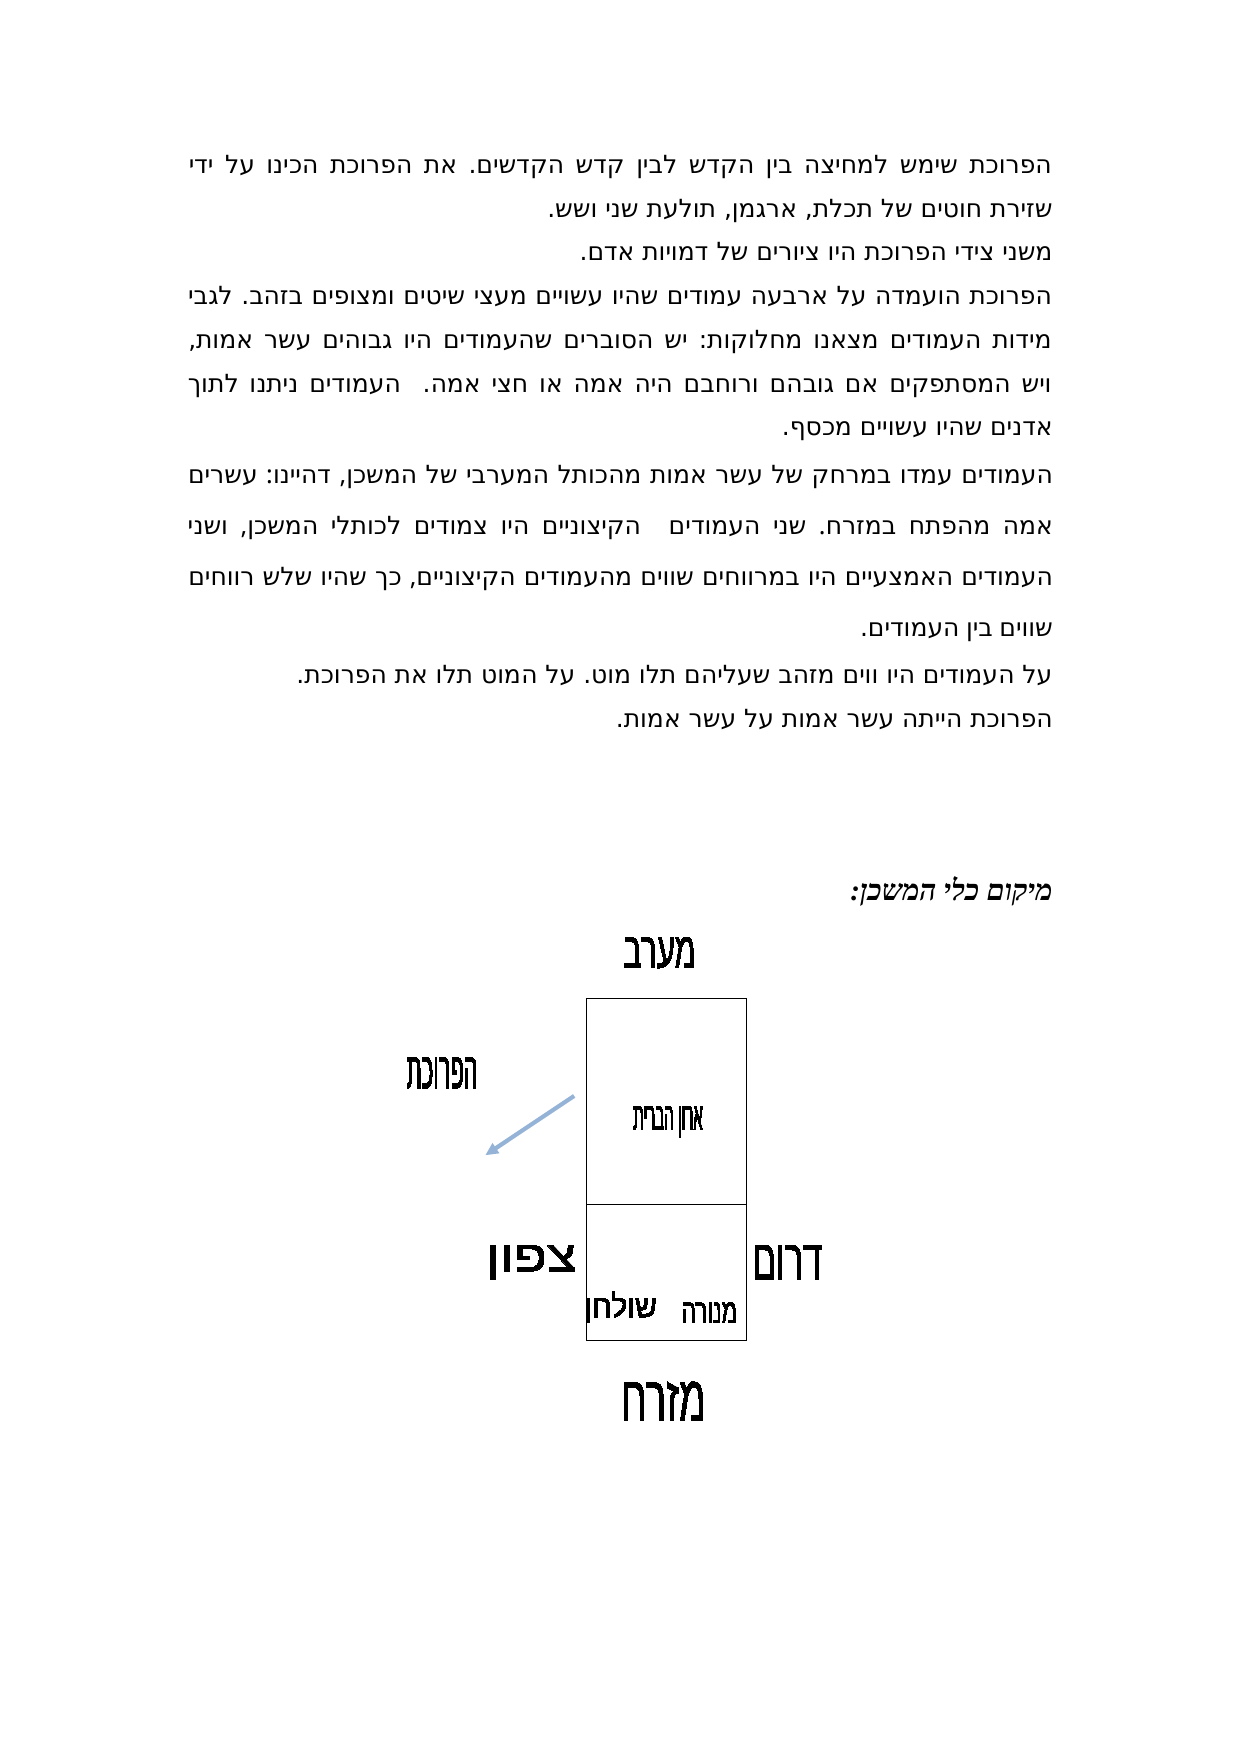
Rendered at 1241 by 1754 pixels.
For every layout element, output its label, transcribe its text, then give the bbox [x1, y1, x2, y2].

text העמודים עמדו במרחק של עשר אמות מהכותל המערבי של המשכן, דהיינו: עשרים אמה מהפתח במזרח. שני העמודים הקיצוניים היו צמודים לכותלי המשכן, ושני העמודים האמצעיים היו במרווחים שווים מהעמודים הקיצוניים, כך שהיו שלש רווחים שווים בין העמודים. [187, 456, 1053, 643]
text הפרוכת שימש למחיצה בין הקדש לבין קדש הקדשים. את הפרוכת הכינו על ידי שזירת חוטים של תכלת, ארגמן, תולעת שני ושש. [187, 150, 1053, 223]
text הפרוכת הייתה עשר אמות על עשר אמות. [187, 704, 1053, 733]
subtitle מיקום כלי המשכן: [187, 873, 1053, 906]
text על העמודים היו ווים מזהב שעליהם תלו מוט. על המוט תלו את הפרוכת. [187, 660, 1053, 689]
text משני צידי הפרוכת היו ציורים של דמויות אדם. [187, 237, 1053, 267]
text הפרוכת הועמדה על ארבעה עמודים שהיו עשויים מעצי שיטים ומצופים בזהב. לגבי מידות העמודים מצאנו מחלוקות: יש הסוברים שהעמודים היו גבוהים עשר אמות, ויש המסתפקים אם גובהם ורוחבם היה אמה או חצי אמה. העמודים ניתנו לתוך אדנים שהיו עשויים מכסף. [187, 281, 1053, 442]
